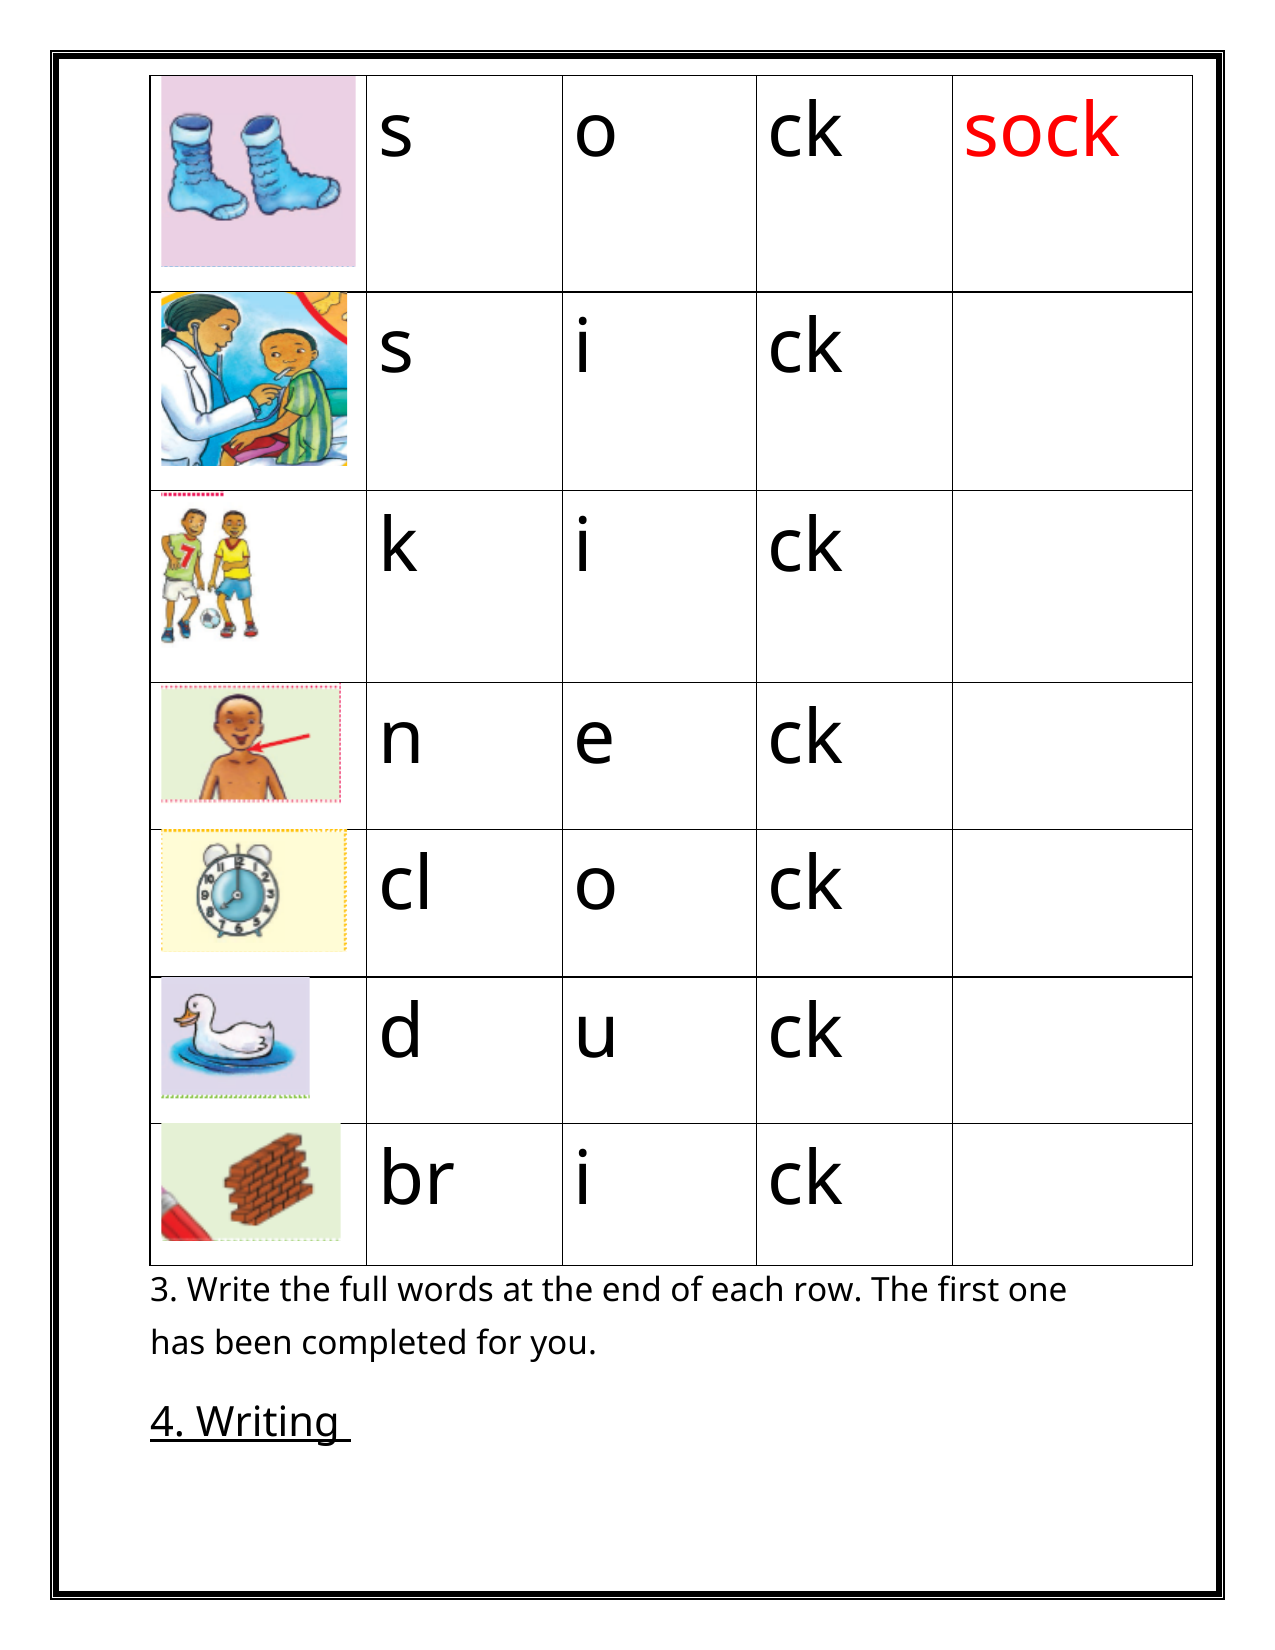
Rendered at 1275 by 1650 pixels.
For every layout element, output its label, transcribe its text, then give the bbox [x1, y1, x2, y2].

text 3. Write the full words at the end of each row. The first one has been completed for you. [150, 1266, 1125, 1364]
table_cell [953, 293, 1192, 490]
table_cell ck [757, 978, 952, 1123]
table_cell [151, 293, 366, 490]
table_header sock [953, 76, 1192, 291]
table_cell n [367, 683, 562, 828]
table_cell ck [757, 830, 952, 976]
table_cell [151, 491, 366, 682]
table_cell br [367, 1124, 562, 1265]
table_cell cl [367, 830, 562, 976]
table_cell ck [757, 293, 952, 490]
table_cell [151, 1124, 366, 1265]
table_cell [953, 830, 1192, 976]
table_cell i [563, 491, 756, 682]
table_cell o [563, 830, 756, 976]
text 4. Writing [150, 1391, 1125, 1448]
table_header o [563, 76, 756, 291]
table_cell ck [757, 683, 952, 828]
table_cell ck [757, 491, 952, 682]
table_cell i [563, 293, 756, 490]
table_header [151, 76, 366, 291]
table_cell s [367, 293, 562, 490]
table_cell i [563, 1124, 756, 1265]
table_cell [151, 978, 366, 1123]
table_header ck [757, 76, 952, 291]
table_cell [953, 1124, 1192, 1265]
table_cell k [367, 491, 562, 682]
table_header s [367, 76, 562, 291]
table_cell u [563, 978, 756, 1123]
table_cell [953, 491, 1192, 682]
table_cell ck [757, 1124, 952, 1265]
table_cell [953, 978, 1192, 1123]
table_cell [151, 830, 366, 976]
table_cell d [367, 978, 562, 1123]
table_cell [151, 683, 366, 828]
table_cell e [563, 683, 756, 828]
table_cell [953, 683, 1192, 828]
